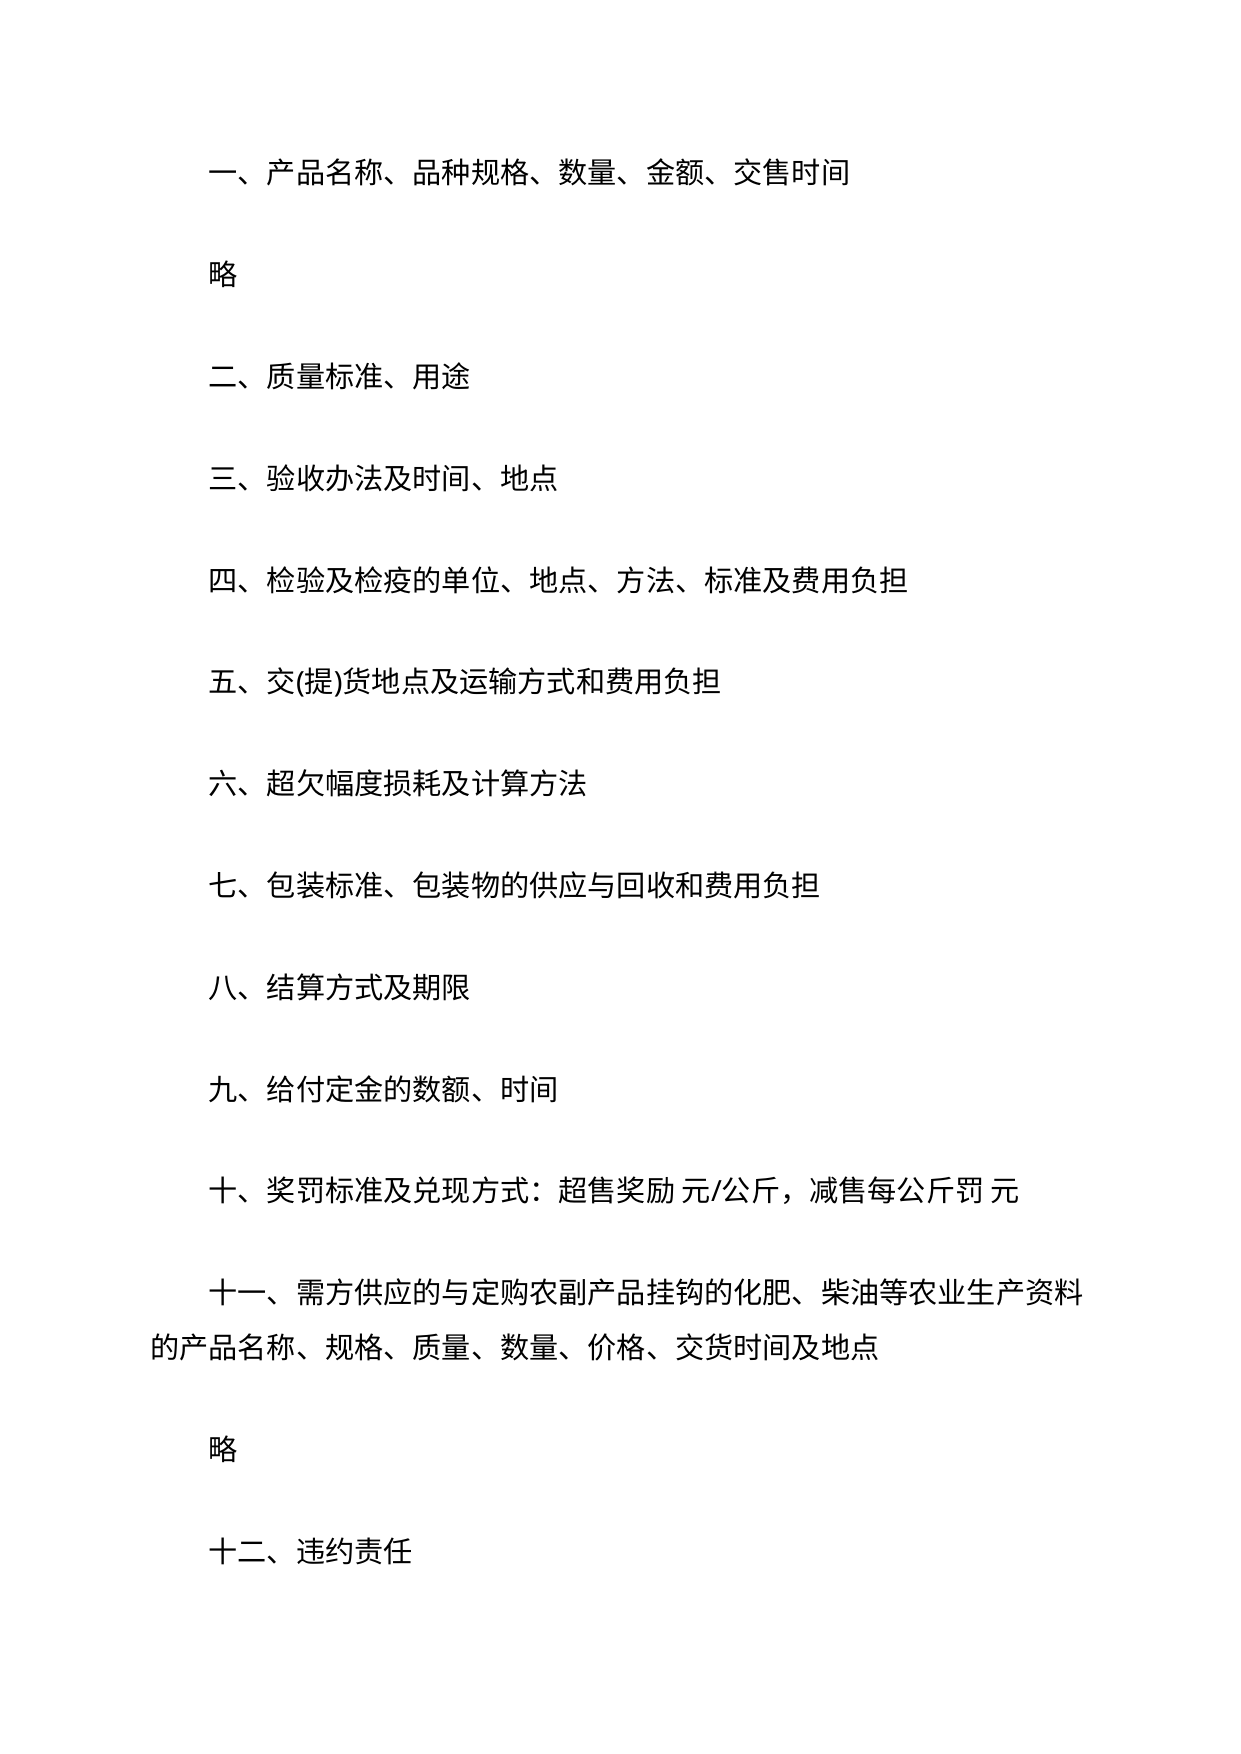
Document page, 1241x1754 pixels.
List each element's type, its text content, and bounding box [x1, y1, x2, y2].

text 二、质量标准、用途 [150, 353, 1090, 396]
text 十一、需方供应的与定购农副产品挂钩的化肥、柴油等农业生产资料的产品名称、规格、质量、数量、价格、交货时间及地点 [150, 1270, 1090, 1367]
text 五、交(提)货地点及运输方式和费用负担 [150, 659, 1090, 701]
text 略 [150, 252, 1090, 294]
text 略 [150, 1427, 1090, 1469]
text 八、结算方式及期限 [150, 964, 1090, 1007]
text 七、包装标准、包装物的供应与回收和费用负担 [150, 863, 1090, 905]
text 三、验收办法及时间、地点 [150, 455, 1090, 498]
text 六、超欠幅度损耗及计算方法 [150, 761, 1090, 803]
text 九、给付定金的数额、时间 [150, 1066, 1090, 1108]
text 十二、违约责任 [150, 1528, 1090, 1571]
text 十、奖罚标准及兑现方式：超售奖励 元/公斤，减售每公斤罚 元 [150, 1168, 1090, 1210]
text 四、检验及检疫的单位、地点、方法、标准及费用负担 [150, 557, 1090, 599]
text 一、产品名称、品种规格、数量、金额、交售时间 [150, 150, 1090, 192]
